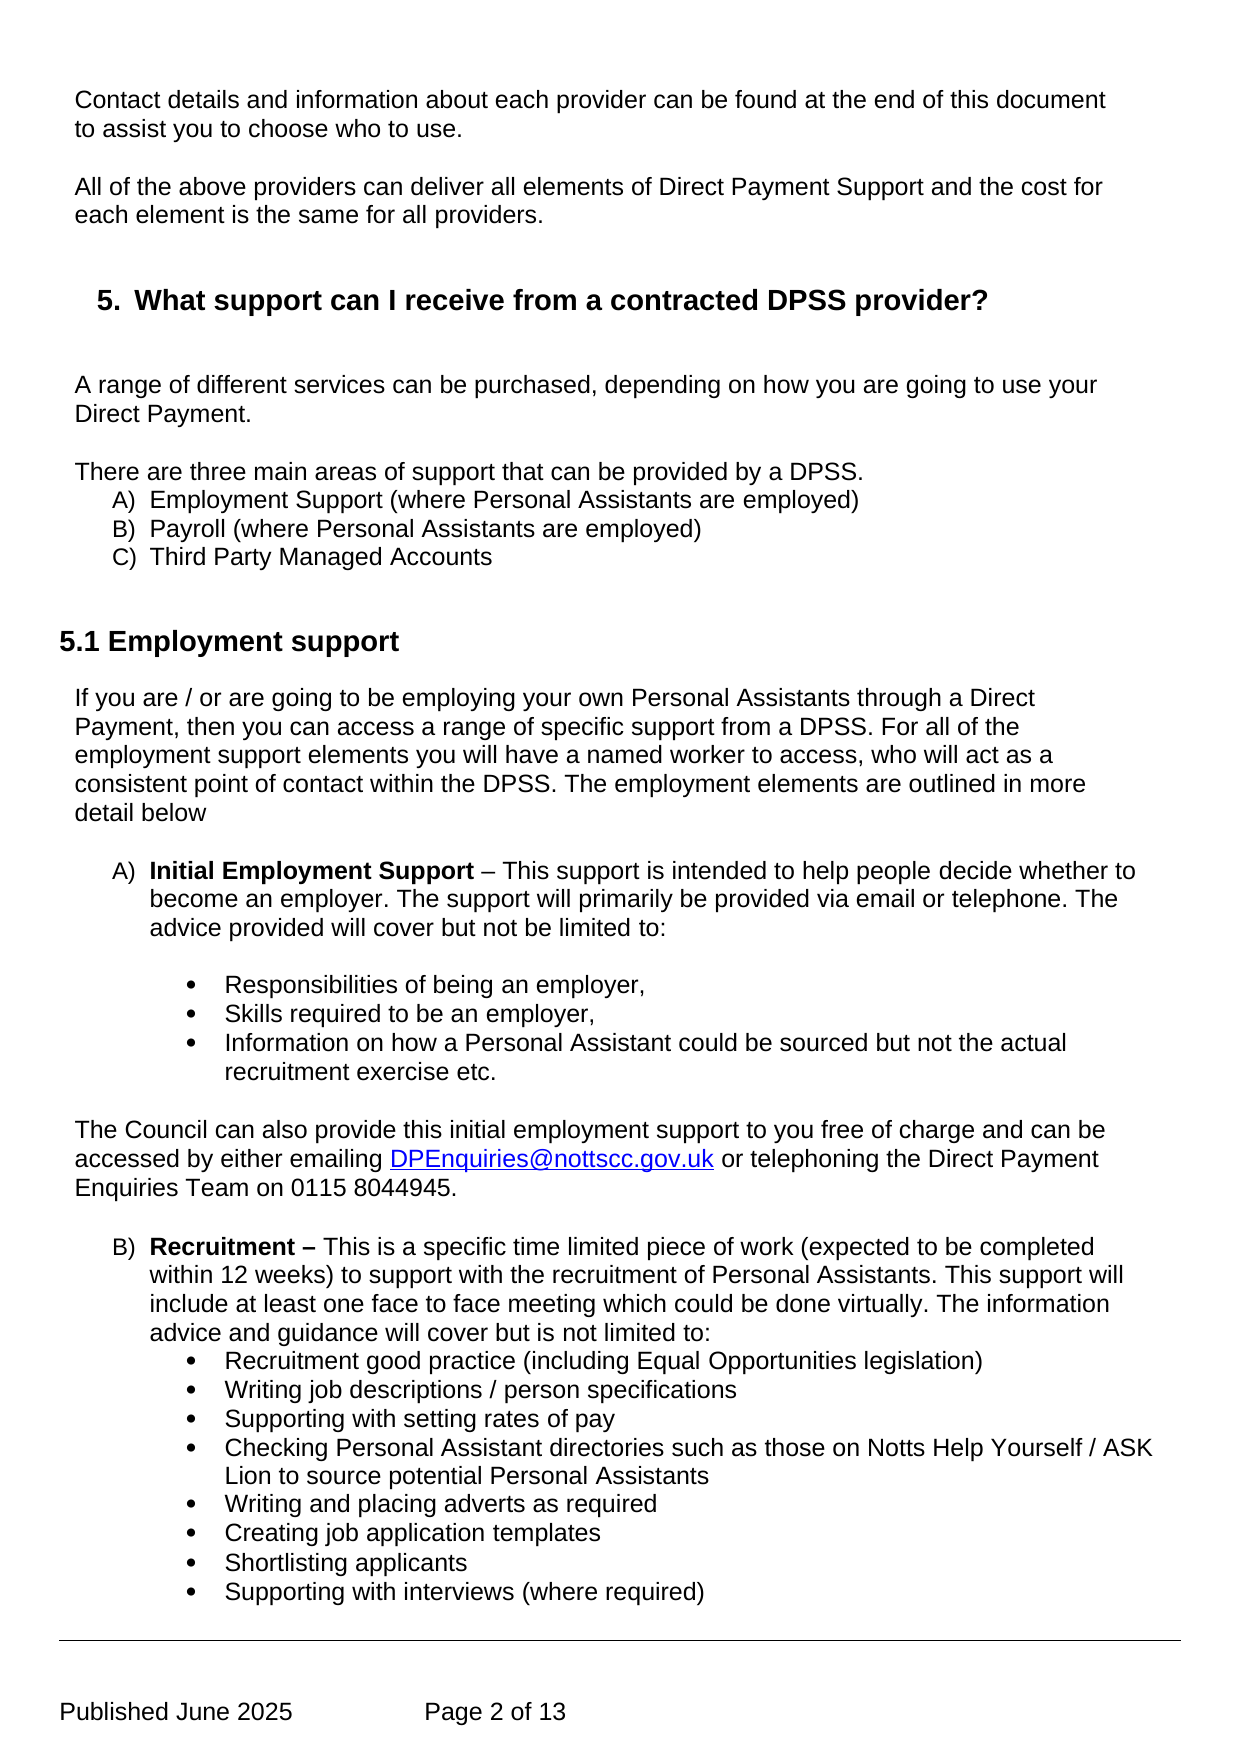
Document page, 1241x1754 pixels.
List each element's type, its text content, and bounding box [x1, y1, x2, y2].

text There are three main areas of support that can be provided by a DPSS. [74, 457, 1131, 485]
text All of the above providers can deliver all elements of Direct Payment Support and the cost for each element is the same for all providers. [74, 172, 1164, 229]
text A range of different services can be purchased, depending on how you are going to use your Direct Payment. [74, 370, 1146, 428]
list Skills required to be an employer, [187, 999, 1181, 1028]
list Third Party Managed Accounts [112, 543, 1181, 571]
list Supporting with interviews (where required) [187, 1577, 1121, 1606]
list Employment Support (where Personal Assistants are employed) [112, 485, 1122, 514]
subtitle What support can I receive from a contracted DPSS provider? [97, 283, 1181, 317]
list Writing job descriptions / person specifications [187, 1376, 1146, 1404]
list Responsibilities of being an employer, [187, 971, 1097, 999]
list Information on how a Personal Assistant could be sourced but not the actual recruitment exercise etc. [187, 1028, 1177, 1086]
subtitle 5.1 Employment support [59, 624, 1181, 658]
list Creating job application templates [187, 1518, 1181, 1548]
list Recruitment – This is a specific time limited piece of work (expected to be completed within 12 weeks) to support with the recruitment of Personal Assistants. This support will include at least one face to face meeting which could be done virtually. The information advice and guidance will cover but is not limited to: [112, 1232, 1159, 1347]
list Writing and placing adverts as required [187, 1490, 1127, 1518]
text If you are / or are going to be employing your own Personal Assistants through a Direct Payment, then you can access a range of specific support from a DPSS. For all of the employment support elements you will have a named worker to access, who will act as a consistent point of contact within the DPSS. The employment elements are outlined in more detail below [74, 683, 1121, 827]
text The Council can also provide this initial employment support to you free of charge and can be accessed by either emailing DPEnquiries@nottscc.gov.uk or telephoning the Direct Payment Enquiries Team on 0115 8044945. [74, 1116, 1167, 1202]
list Payroll (where Personal Assistants are employed) [112, 514, 1129, 543]
list Supporting with setting rates of pay [187, 1404, 1134, 1433]
text Contact details and information about each provider can be found at the end of this document to assist you to choose who to use. [74, 86, 1129, 143]
list Recruitment good practice (including Equal Opportunities legislation) [187, 1347, 1125, 1375]
list Checking Personal Assistant directories such as those on Notts Help Yourself / ASK Lion to source potential Personal Assistants [187, 1433, 1175, 1490]
list Shortlisting applicants [187, 1548, 1181, 1577]
list Initial Employment Support – This support is intended to help people decide whether to become an employer. The support will primarily be provided via email or telephone. The advice provided will cover but not be limited to: [112, 856, 1167, 942]
